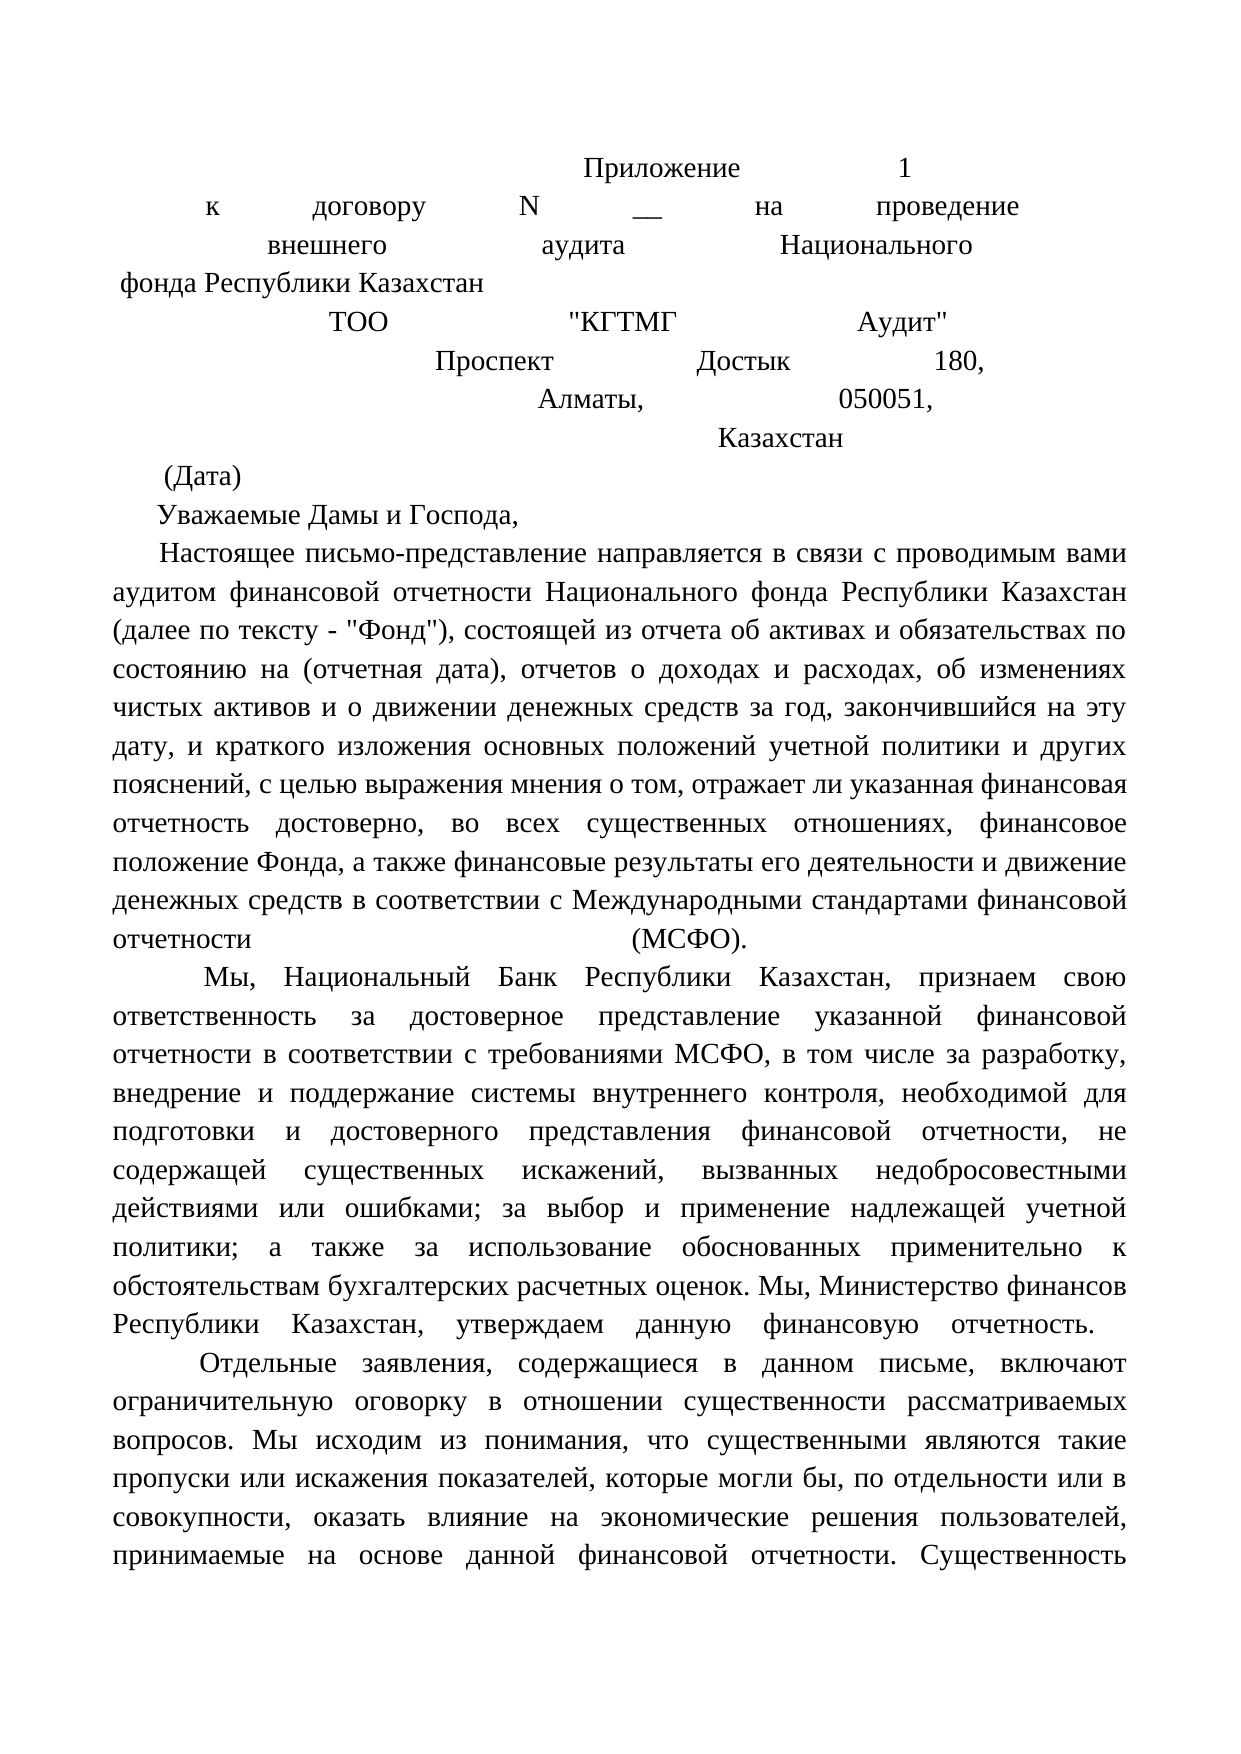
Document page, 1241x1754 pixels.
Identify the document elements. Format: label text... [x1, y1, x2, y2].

text TOO "КГТМГ Аудит" Проспект Достык 180, Алматы, 050051, Казахстан (Дата) [112, 304, 1128, 492]
text Приложение 1 к договору N __ на проведение внешнего аудита Национального фонда Республики Казахстан [112, 150, 1128, 299]
text Уважаемые Дамы и Господа, [112, 497, 1128, 530]
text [112, 535, 1128, 1571]
